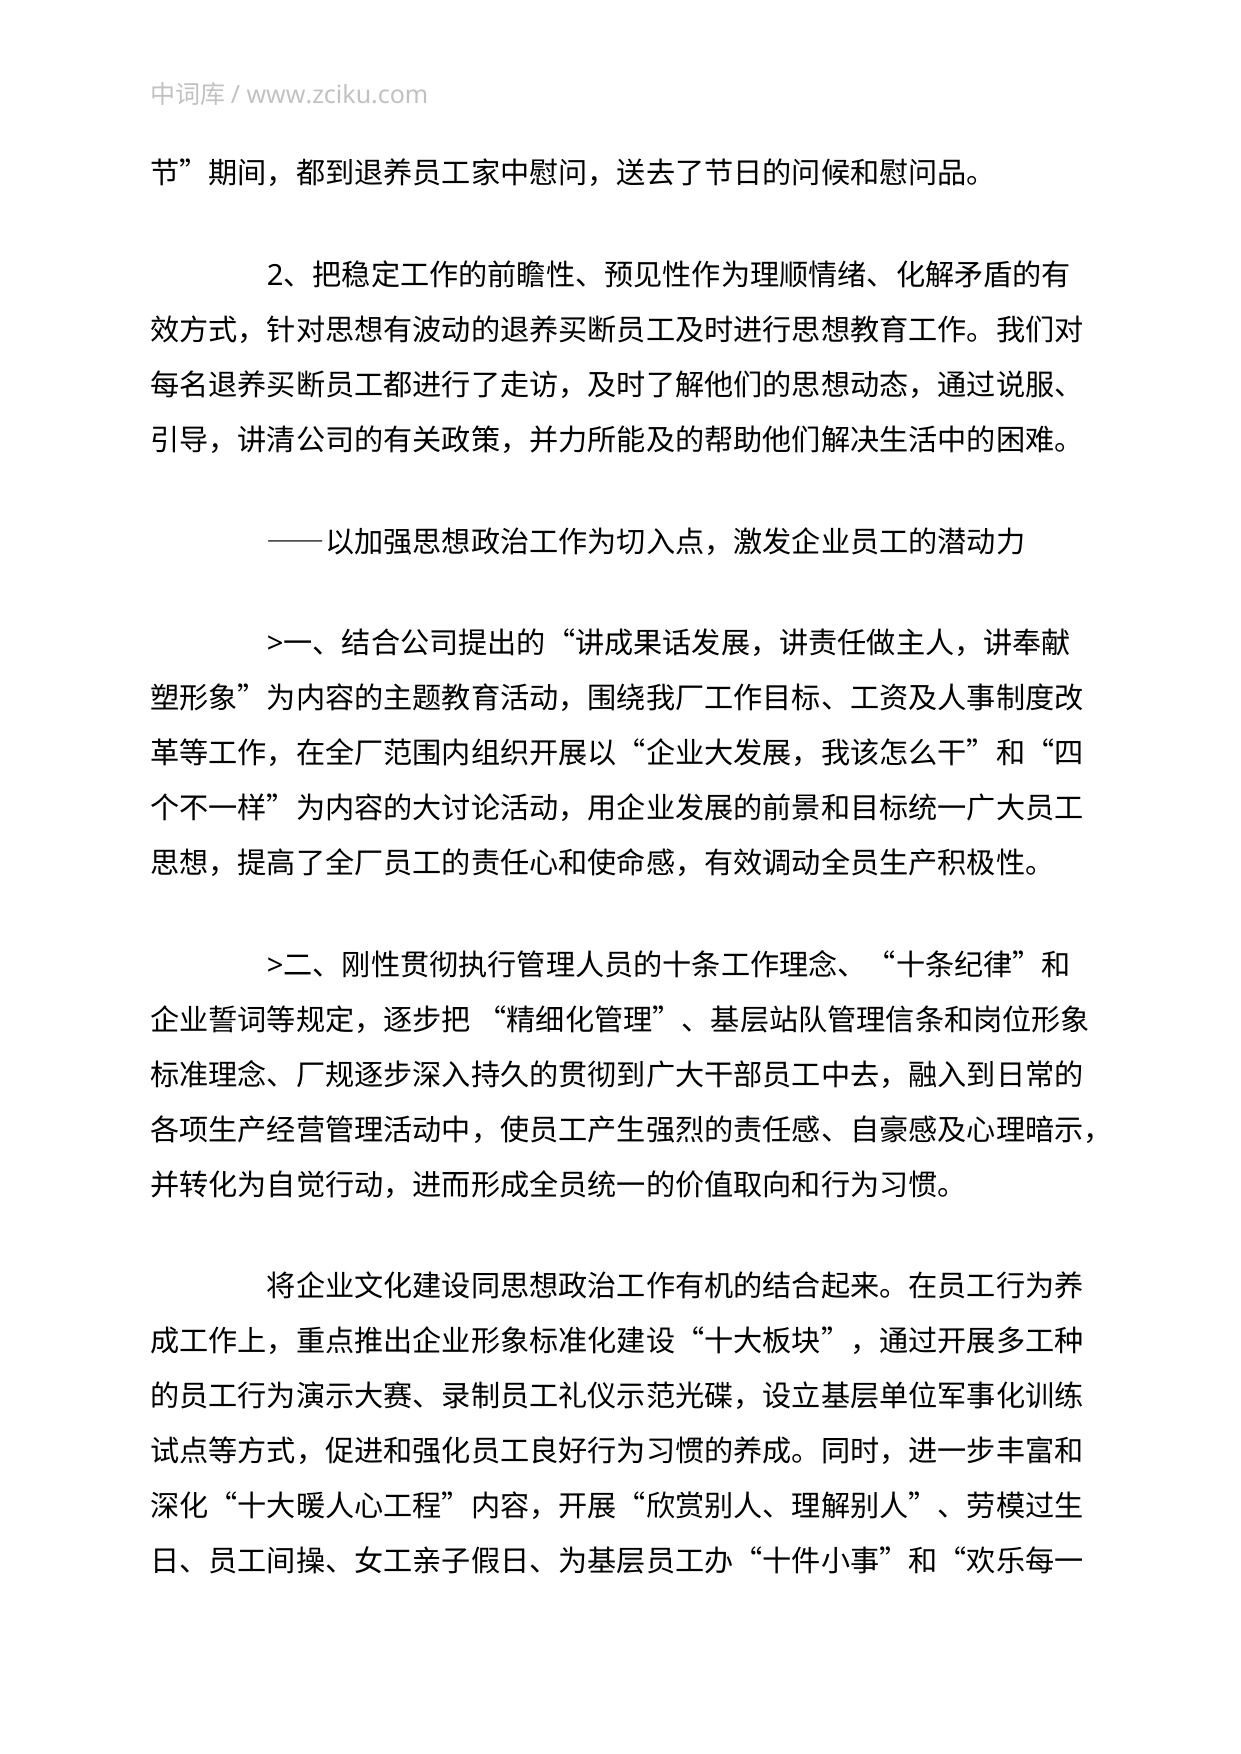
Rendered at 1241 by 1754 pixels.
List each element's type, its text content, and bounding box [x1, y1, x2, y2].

text 2、把稳定工作的前瞻性、预见性作为理顺情绪、化解矛盾的有效方式，针对思想有波动的退养买断员工及时进行思想教育工作。我们对每名退养买断员工都进行了走访，及时了解他们的思想动态，通过说服、引导，讲清公司的有关政策，并力所能及的帮助他们解决生活中的困难。 [150, 252, 1090, 459]
text >二、刚性贯彻执行管理人员的十条工作理念、“十条纪律”和企业誓词等规定，逐步把 “精细化管理”、基层站队管理信条和岗位形象标准理念、厂规逐步深入持久的贯彻到广大干部员工中去，融入到日常的各项生产经营管理活动中，使员工产生强烈的责任感、自豪感及心理暗示，并转化为自觉行动，进而形成全员统一的价值取向和行为习惯。 [150, 942, 1090, 1203]
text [150, 1263, 1090, 1580]
text >一、结合公司提出的“讲成果话发展，讲责任做主人，讲奉献塑形象”为内容的主题教育活动，围绕我厂工作目标、工资及人事制度改革等工作，在全厂范围内组织开展以“企业大发展，我该怎么干”和“四个不一样”为内容的大讨论活动，用企业发展的前景和目标统一广大员工思想，提高了全厂员工的责任心和使命感，有效调动全员生产积极性。 [150, 620, 1090, 882]
text ——以加强思想政治工作为切入点，激发企业员工的潜动力 [150, 518, 1090, 561]
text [150, 150, 1090, 192]
